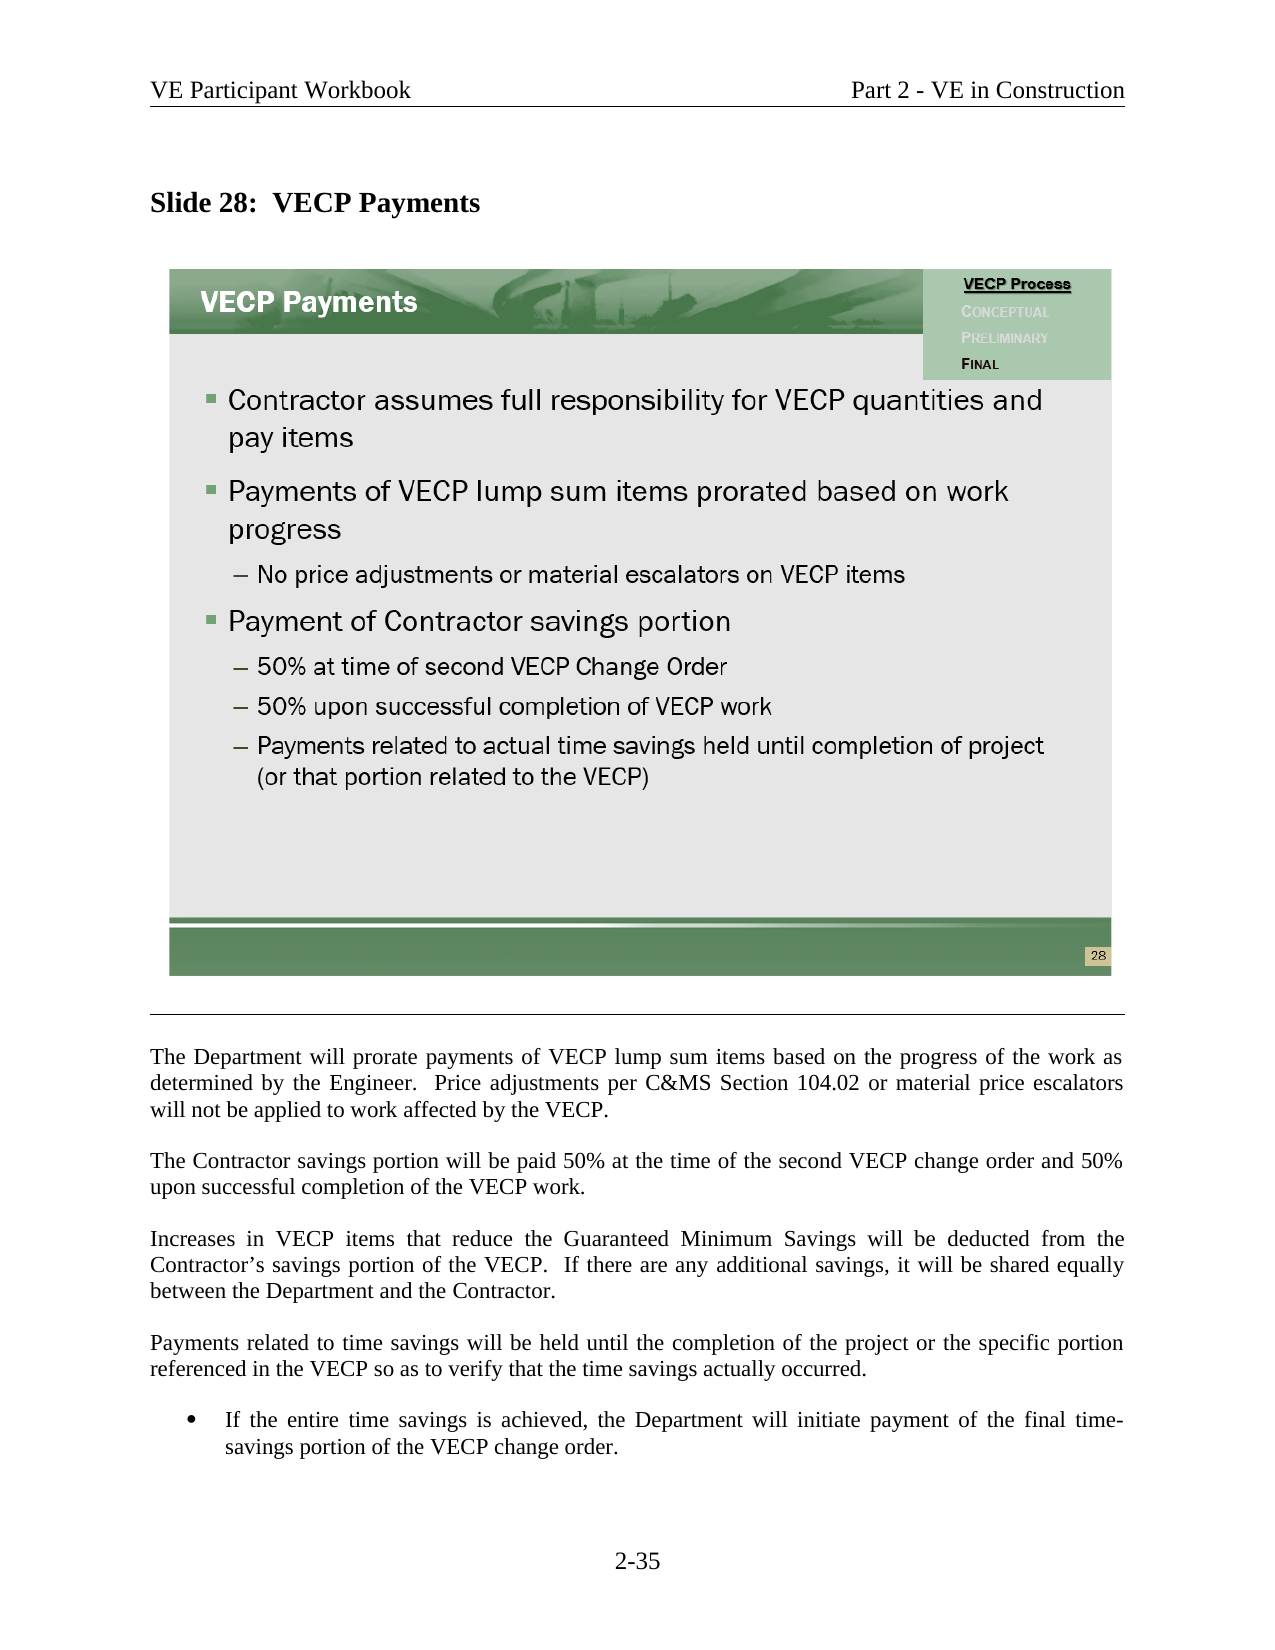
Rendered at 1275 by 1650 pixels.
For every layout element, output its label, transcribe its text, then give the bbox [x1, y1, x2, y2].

text The Department will prorate payments of VECP lump sum items based on the progress of the work as determined by the Engineer. Price adjustments per C&MS Section 104.02 or material price escalators will not be applied to work affected by the VECP. [150, 1043, 1125, 1122]
text If the entire time savings is achieved, the Department will initiate payment of the final time-savings portion of the VECP change order. [187, 1407, 1125, 1459]
text Increases in VECP items that reduce the Guaranteed Minimum Savings will be deducted from the Contractor’s savings portion of the VECP. If there are any additional savings, it will be shared equally between the Department and the Contractor. [150, 1225, 1125, 1304]
text Payments related to time savings will be held until the completion of the project or the specific portion referenced in the VECP so as to verify that the time savings actually occurred. [150, 1329, 1125, 1382]
picture [169, 269, 1112, 976]
text The Contractor savings portion will be paid 50% at the time of the second VECP change order and 50% upon successful completion of the VECP work. [150, 1147, 1125, 1200]
subtitle Slide 28: VECP Payments [150, 186, 1125, 219]
